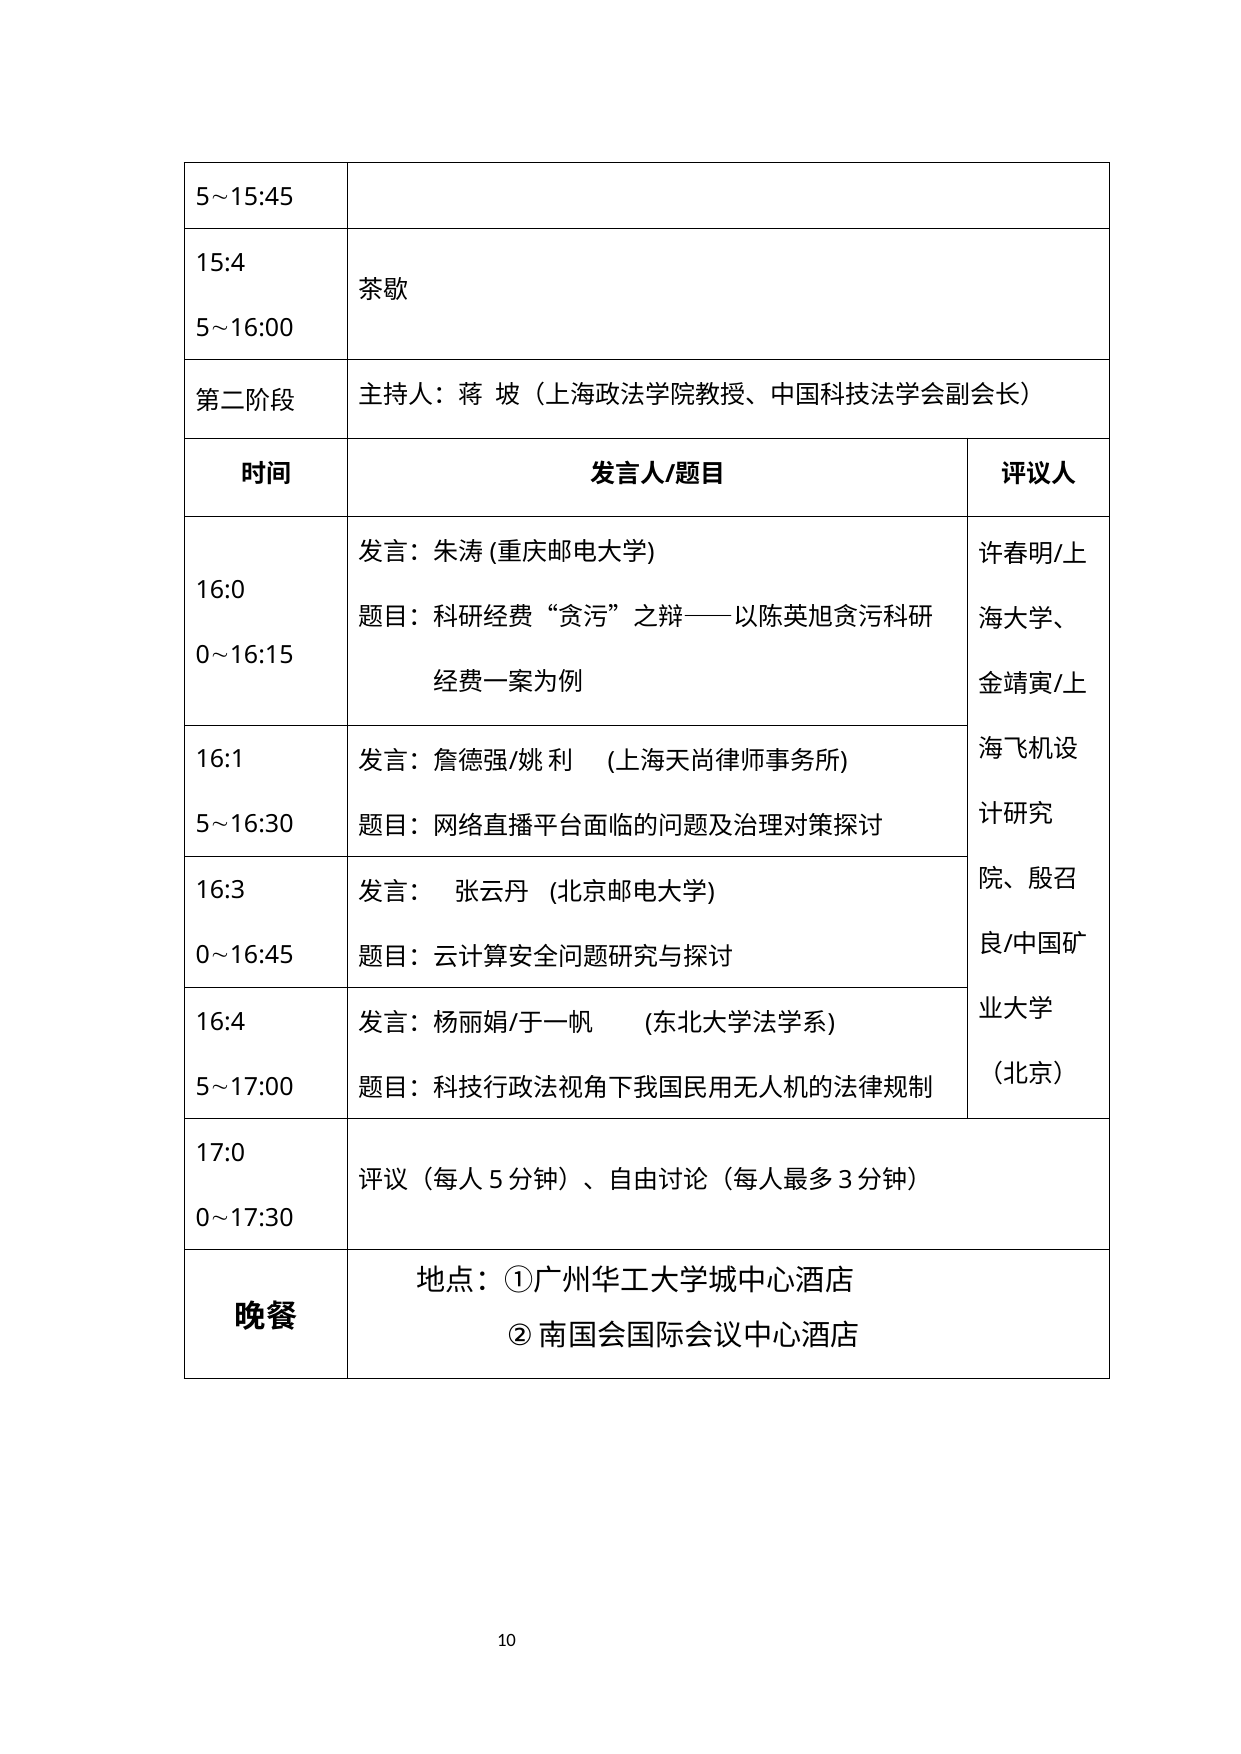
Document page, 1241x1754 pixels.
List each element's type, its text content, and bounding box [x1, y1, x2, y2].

table_cell 主持人：蒋 坡（上海政法学院教授、中国科技法学会副会长） [348, 360, 1109, 438]
table_cell 16:0016:15 [185, 517, 347, 725]
table_cell 16:3016:45 [185, 857, 347, 987]
table_cell 许春明/上海大学、金靖寅/上海飞机设计研究院、殷召良/中国矿业大学（北京） [968, 517, 1109, 1118]
table_cell 地点：①广州华工大学城中心酒店 ②南国会国际会议中心酒店 [348, 1250, 1109, 1377]
table_cell 评议（每人5分钟）、自由讨论（每人最多3分钟） [348, 1119, 1109, 1249]
table_cell 评议人 [968, 439, 1109, 516]
table_cell 发言：詹德强/姚 利 (上海天尚律师事务所) 题目：网络直播平台面临的问题及治理对策探讨 [348, 726, 967, 856]
table_cell 16:4517:00 [185, 988, 347, 1118]
table_cell 第二阶段 [185, 360, 347, 438]
table_cell 发言人/题目 [348, 439, 967, 516]
table_cell 茶歇 [348, 229, 1109, 359]
table_cell 15:4516:00 [185, 229, 347, 359]
table_cell 17:0017:30 [185, 1119, 347, 1249]
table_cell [348, 163, 1109, 228]
table_cell 15:1515:45 [185, 163, 347, 228]
table_cell 发言： 张云丹 (北京邮电大学) 题目：云计算安全问题研究与探讨 [348, 857, 967, 987]
table_cell 时间 [185, 439, 347, 516]
table_cell 晚餐 [185, 1250, 347, 1377]
table_cell 发言：朱涛 (重庆邮电大学) 题目：科研经费“贪污”之辩——以陈英旭贪污科研经费一案为例 [348, 517, 967, 725]
table_cell 16:1516:30 [185, 726, 347, 856]
table_cell 发言：杨丽娟/于一帆 (东北大学法学系) 题目：科技行政法视角下我国民用无人机的法律规制 [348, 988, 967, 1118]
